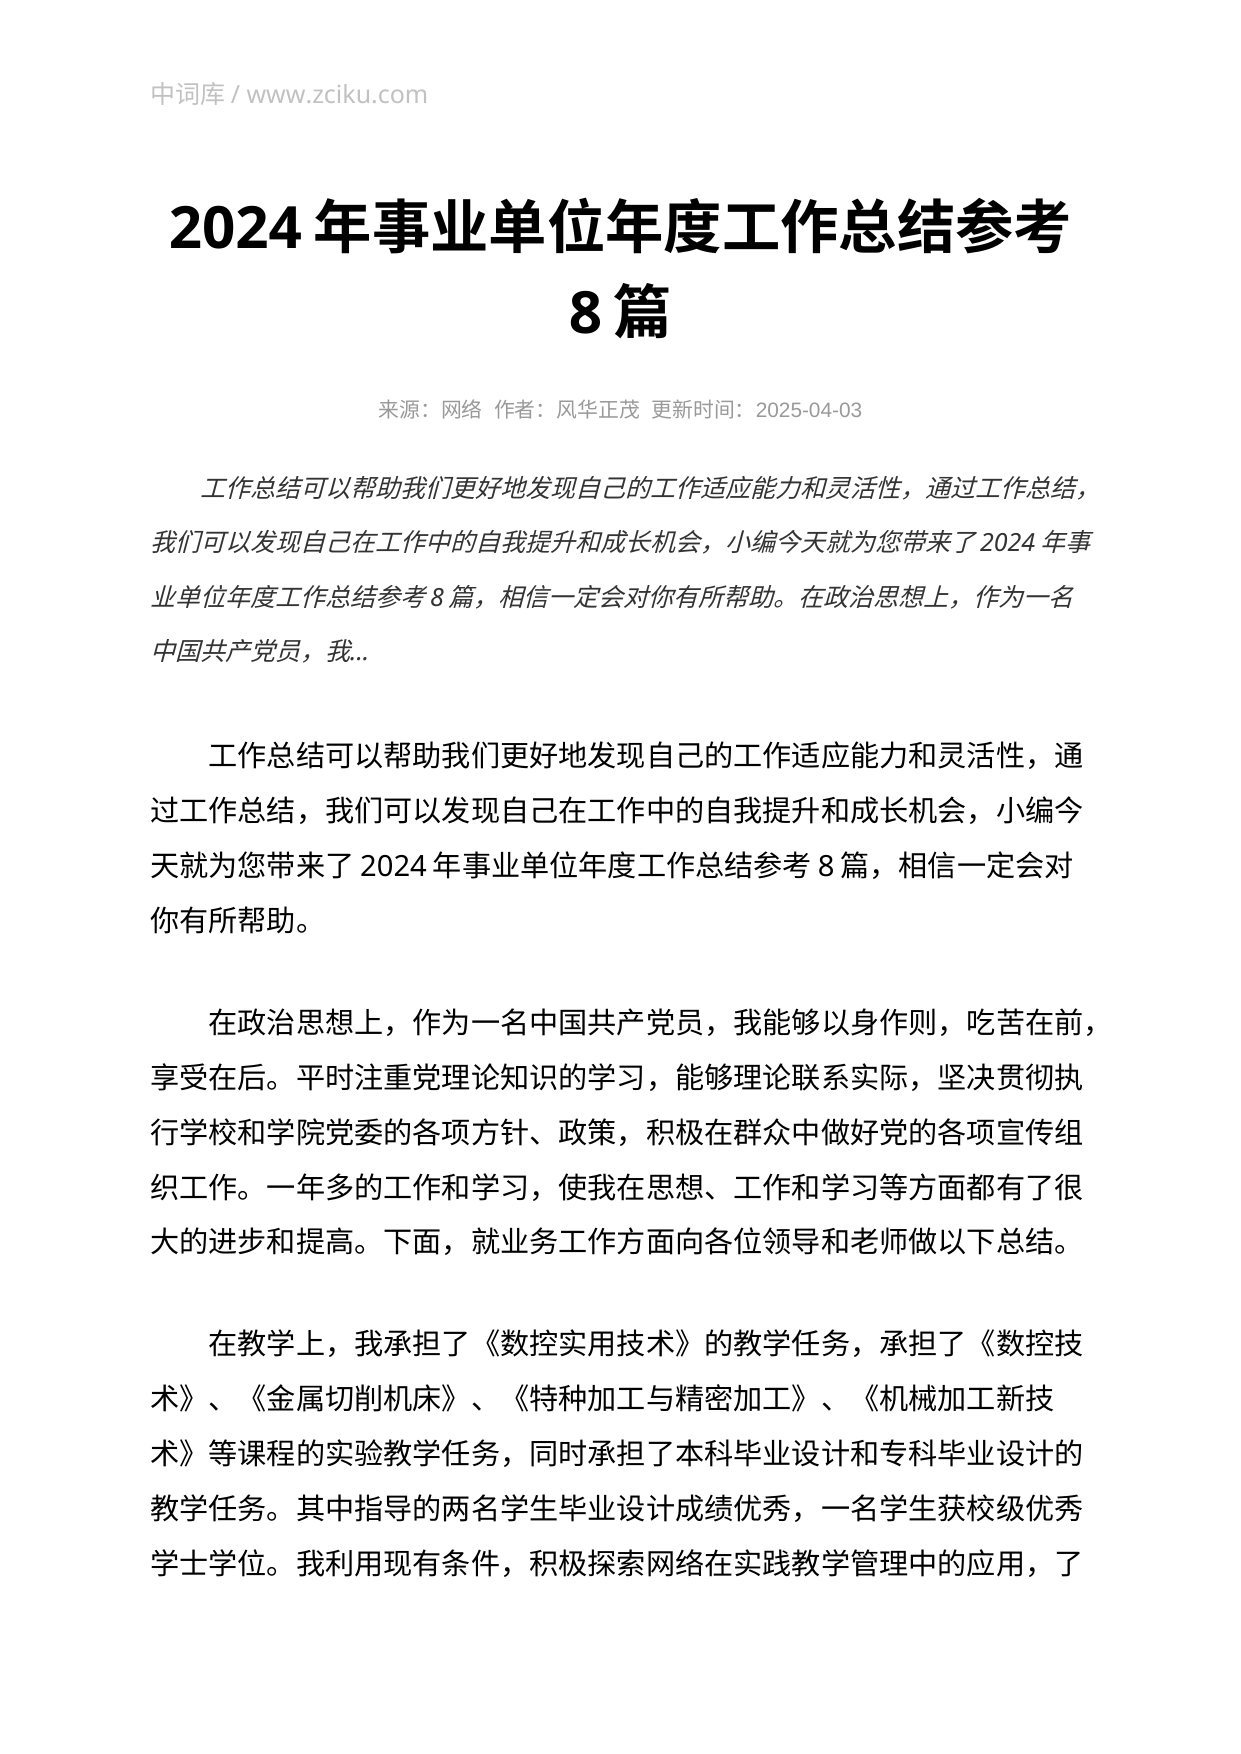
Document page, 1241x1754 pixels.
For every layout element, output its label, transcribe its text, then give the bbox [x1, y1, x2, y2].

subtitle 2024年事业单位年度工作总结参考8篇 [150, 181, 1090, 351]
text 在政治思想上，作为一名中国共产党员，我能够以身作则，吃苦在前，享受在后。平时注重党理论知识的学习，能够理论联系实际，坚决贯彻执行学校和学院党委的各项方针、政策，积极在群众中做好党的各项宣传组织工作。一年多的工作和学习，使我在思想、工作和学习等方面都有了很大的进步和提高。下面，就业务工作方面向各位领导和老师做以下总结。 [150, 999, 1090, 1261]
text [150, 1321, 1090, 1583]
text 工作总结可以帮助我们更好地发现自己的工作适应能力和灵活性，通过工作总结，我们可以发现自己在工作中的自我提升和成长机会，小编今天就为您带来了2024年事业单位年度工作总结参考8篇，相信一定会对你有所帮助。在政治思想上，作为一名中国共产党员，我... [150, 468, 1090, 668]
text 来源：网络 作者：风华正茂 更新时间：2025-04-03 [150, 398, 1090, 422]
text 工作总结可以帮助我们更好地发现自己的工作适应能力和灵活性，通过工作总结，我们可以发现自己在工作中的自我提升和成长机会，小编今天就为您带来了2024年事业单位年度工作总结参考8篇，相信一定会对你有所帮助。 [150, 733, 1090, 940]
